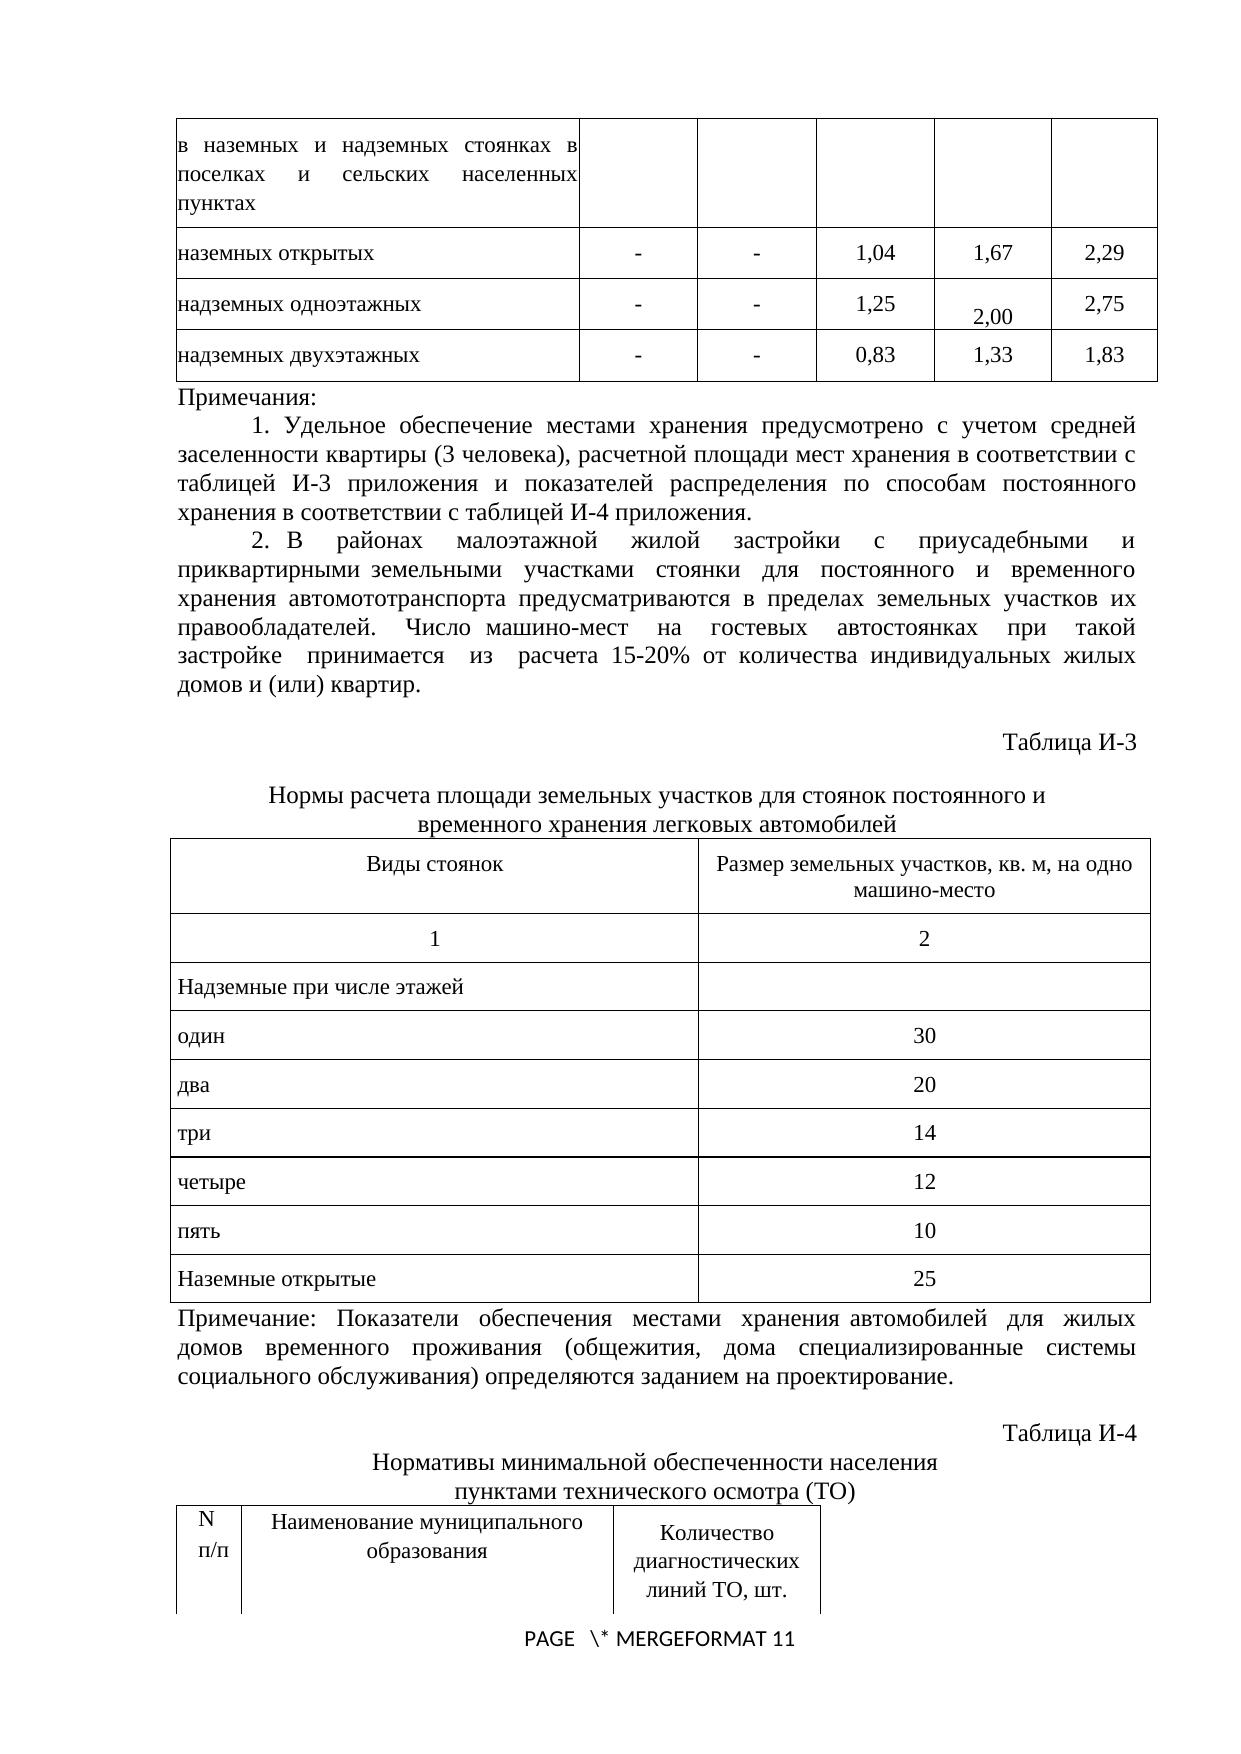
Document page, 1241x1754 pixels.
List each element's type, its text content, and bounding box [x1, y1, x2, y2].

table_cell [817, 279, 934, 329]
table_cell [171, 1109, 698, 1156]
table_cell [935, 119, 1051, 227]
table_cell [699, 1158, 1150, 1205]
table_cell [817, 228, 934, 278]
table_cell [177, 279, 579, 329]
text 1. Удельное обеспечение местами хранения предусмотрено с учетом средней заселенности квартиры (3 человека), расчетной площади мест хранения в соответствии с таблицей И-3 приложения и показателей распределения по способам постоянного хранения в соответствии с таблицей И-4 приложения. [177, 411, 1137, 526]
text Таблица И-3 [177, 727, 1137, 756]
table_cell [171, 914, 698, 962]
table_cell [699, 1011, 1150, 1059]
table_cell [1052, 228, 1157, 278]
text Примечания: [177, 382, 1137, 411]
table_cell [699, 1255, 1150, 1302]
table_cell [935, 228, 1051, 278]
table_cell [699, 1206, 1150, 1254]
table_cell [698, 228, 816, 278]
text Нормы расчета площади земельных участков для стоянок постоянного и [177, 781, 1137, 809]
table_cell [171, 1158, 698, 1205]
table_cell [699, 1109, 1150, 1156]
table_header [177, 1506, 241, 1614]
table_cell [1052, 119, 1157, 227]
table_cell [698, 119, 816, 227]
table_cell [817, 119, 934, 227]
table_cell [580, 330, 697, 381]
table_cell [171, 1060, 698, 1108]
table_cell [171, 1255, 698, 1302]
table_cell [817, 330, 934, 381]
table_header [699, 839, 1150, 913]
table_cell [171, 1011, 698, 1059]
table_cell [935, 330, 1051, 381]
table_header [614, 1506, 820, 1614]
text временного хранения легковых автомобилей [177, 809, 1137, 838]
text Примечание: Показатели обеспечения местами хранения автомобилей для жилых домов временного проживания (общежития, дома специализированные системы социального обслуживания) определяются заданием на проектирование. [177, 1303, 1137, 1389]
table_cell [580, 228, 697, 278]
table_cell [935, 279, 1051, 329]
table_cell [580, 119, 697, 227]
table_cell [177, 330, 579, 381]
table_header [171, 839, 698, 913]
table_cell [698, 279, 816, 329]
text Таблица И-4 [177, 1418, 1137, 1447]
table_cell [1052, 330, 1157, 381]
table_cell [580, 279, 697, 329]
text Нормативы минимальной обеспеченности населения пунктами технического осмотра (ТО) [177, 1447, 1133, 1505]
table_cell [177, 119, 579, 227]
text 2. В районах малоэтажной жилой застройки с приусадебными и приквартирными земельными участками стоянки для постоянного и временного хранения автомототранспорта предусматриваются в пределах земельных участков их правообладателей. Число машино-мест на гостевых автостоянках при такой застройке принимается из расчета 15-20% от количества индивидуальных жилых домов и (или) квартир. [177, 526, 1137, 698]
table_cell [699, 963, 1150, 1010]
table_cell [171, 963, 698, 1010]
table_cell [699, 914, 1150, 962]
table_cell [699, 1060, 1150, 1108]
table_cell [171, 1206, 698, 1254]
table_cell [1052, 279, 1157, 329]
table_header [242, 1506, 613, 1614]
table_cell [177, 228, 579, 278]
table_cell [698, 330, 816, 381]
